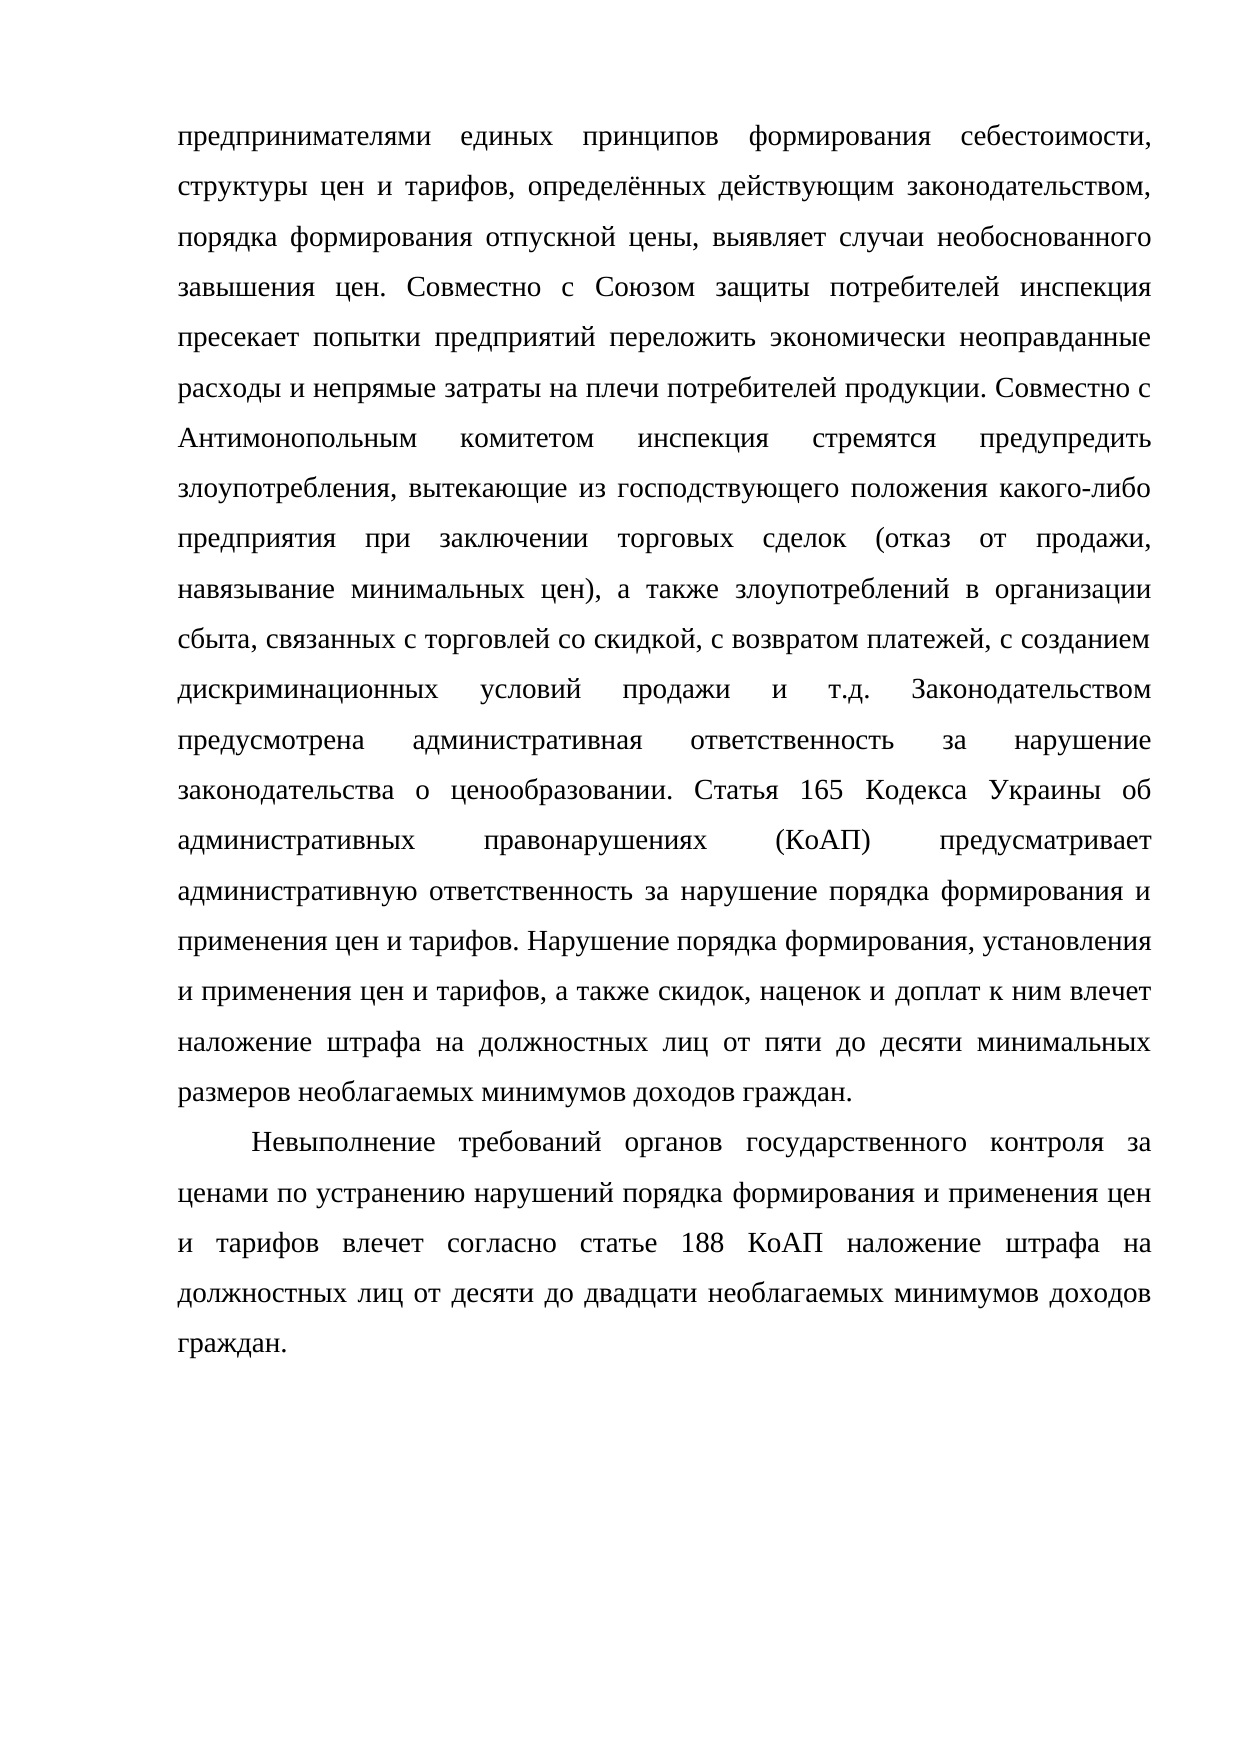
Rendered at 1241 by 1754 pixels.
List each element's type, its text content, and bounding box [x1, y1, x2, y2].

text Невыполнение требований органов государственного контроля за ценами по устранению нарушений порядка формирования и применения цен и тарифов влечет согласно статье 188 КоАП наложение штрафа на должностных лиц от десяти до двадцати необлагаемых минимумов доходов граждан. [177, 1124, 1152, 1359]
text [177, 118, 1152, 1108]
